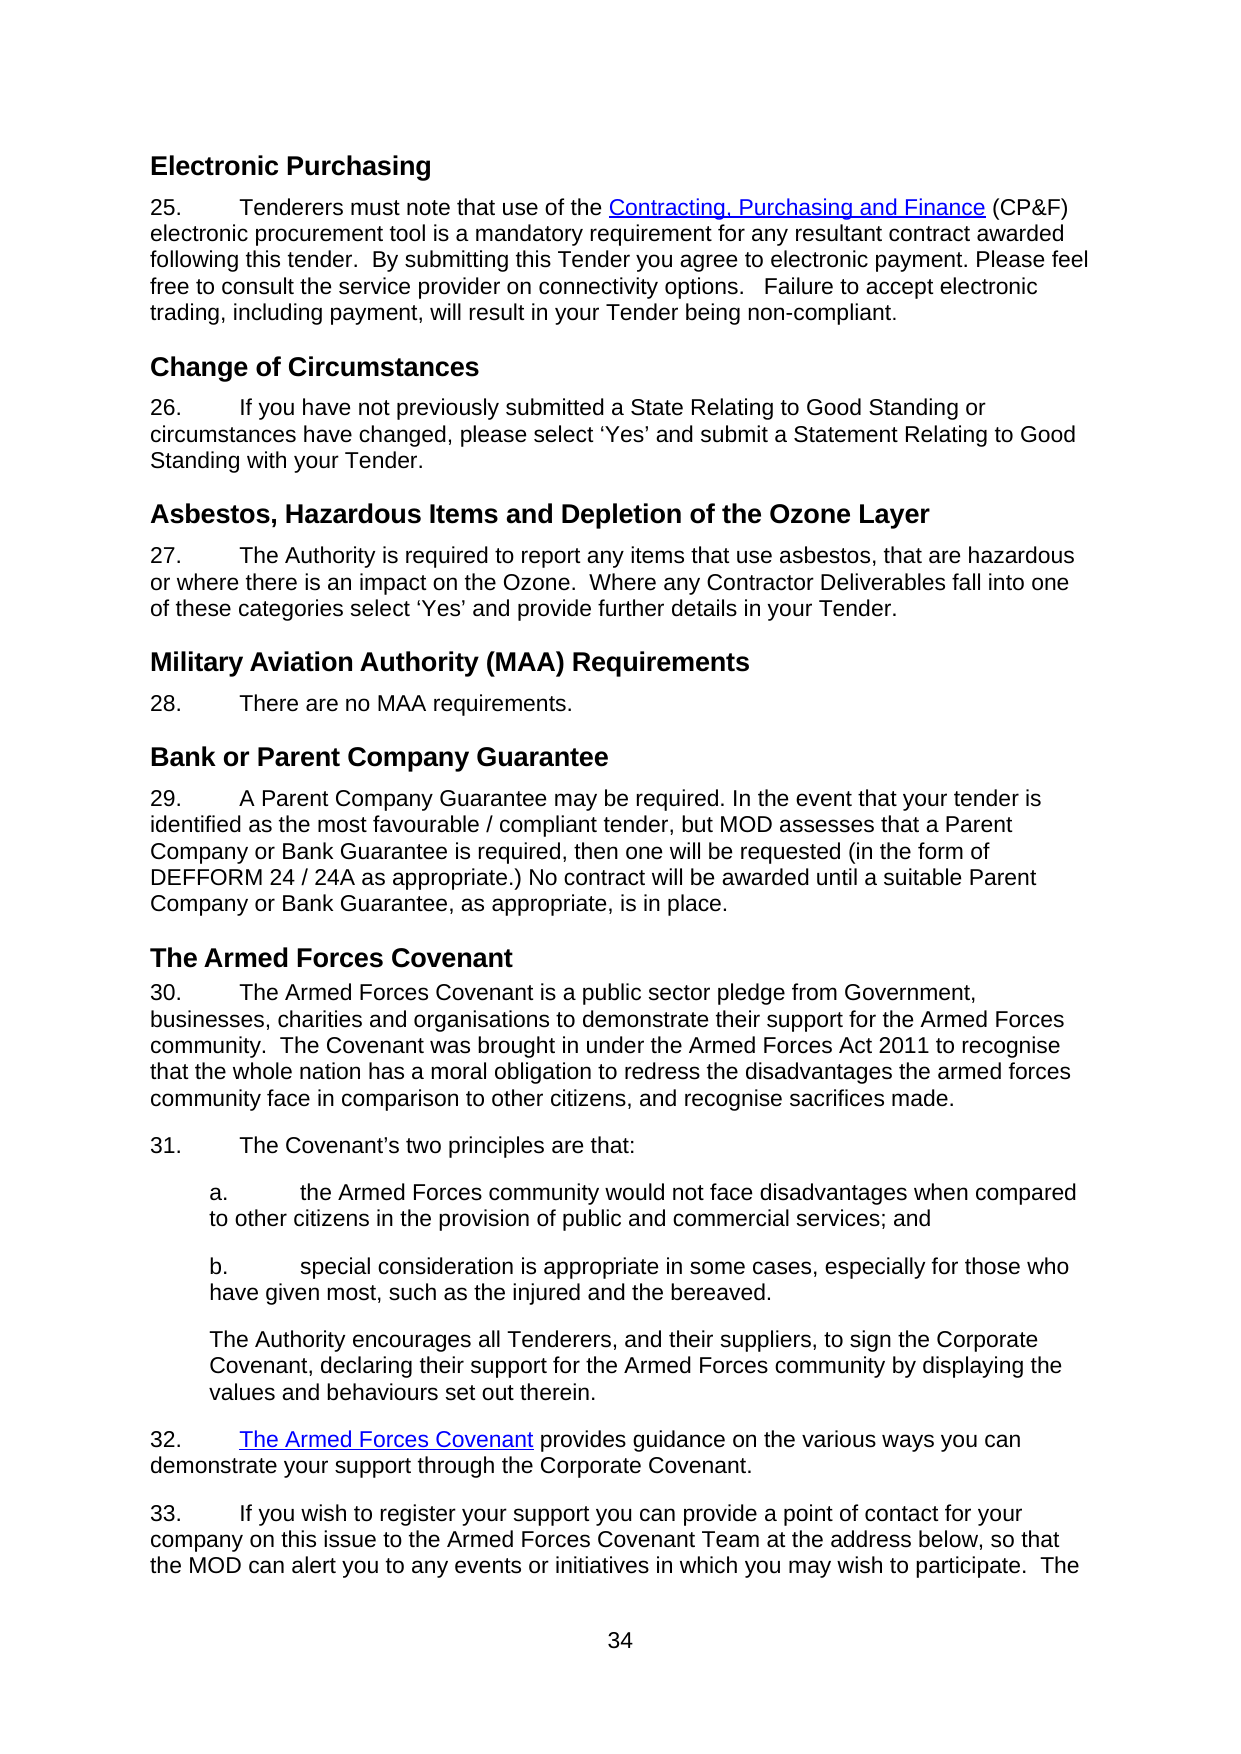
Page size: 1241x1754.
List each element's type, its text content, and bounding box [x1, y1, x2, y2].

list The Covenant’s two principles are that: [150, 1132, 1090, 1158]
list special consideration is appropriate in some cases, especially for those who have given most, such as the injured and the bereaved. [209, 1253, 1090, 1305]
subtitle Bank or Parent Company Guarantee [150, 741, 1090, 772]
subtitle The Armed Forces Covenant [150, 942, 1090, 973]
list The Authority is required to report any items that use asbestos, that are hazardous or where there is an impact on the Ozone. Where any Contractor Deliverables fall into one of these categories select ‘Yes’ and provide further details in your Tender. [150, 542, 1090, 621]
subtitle Electronic Purchasing [150, 150, 1090, 181]
list Tenderers must note that use of the Contracting, Purchasing and Finance (CP&F) electronic procurement tool is a mandatory requirement for any resultant contract awarded following this tender. By submitting this Tender you agree to electronic payment. Please feel free to consult the service provider on connectivity options. Failure to accept electronic trading, including payment, will result in your Tender being non-compliant. [150, 194, 1090, 326]
list If you have not previously submitted a State Relating to Good Standing or circumstances have changed, please select ‘Yes’ and submit a Statement Relating to Good Standing with your Tender. [150, 394, 1090, 473]
text The Authority encourages all Tenderers, and their suppliers, to sign the Corporate Covenant, declaring their support for the Armed Forces community by displaying the values and behaviours set out therein. [209, 1326, 1090, 1405]
subtitle Military Aviation Authority (MAA) Requirements [150, 646, 1090, 677]
subtitle Change of Circumstances [150, 351, 1090, 382]
list A Parent Company Guarantee may be required. In the event that your tender is identified as the most favourable / compliant tender, but MOD assesses that a Parent Company or Bank Guarantee is required, then one will be requested (in the form of DEFFORM 24 / 24A as appropriate.) No contract will be awarded until a suitable Parent Company or Bank Guarantee, as appropriate, is in place. [150, 785, 1090, 917]
list the Armed Forces community would not face disadvantages when compared to other citizens in the provision of public and commercial services; and [209, 1179, 1090, 1232]
list There are no MAA requirements. [150, 690, 1090, 716]
list The Armed Forces Covenant provides guidance on the various ways you can demonstrate your support through the Corporate Covenant. [150, 1426, 1090, 1479]
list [150, 1499, 1090, 1579]
subtitle Asbestos, Hazardous Items and Depletion of the Ozone Layer [150, 498, 1090, 529]
list The Armed Forces Covenant is a public sector pledge from Government, businesses, charities and organisations to demonstrate their support for the Armed Forces community. The Covenant was brought in under the Armed Forces Act 2011 to recognise that the whole nation has a moral obligation to redress the disadvantages the armed forces community face in comparison to other citizens, and recognise sacrifices made. [150, 979, 1090, 1111]
